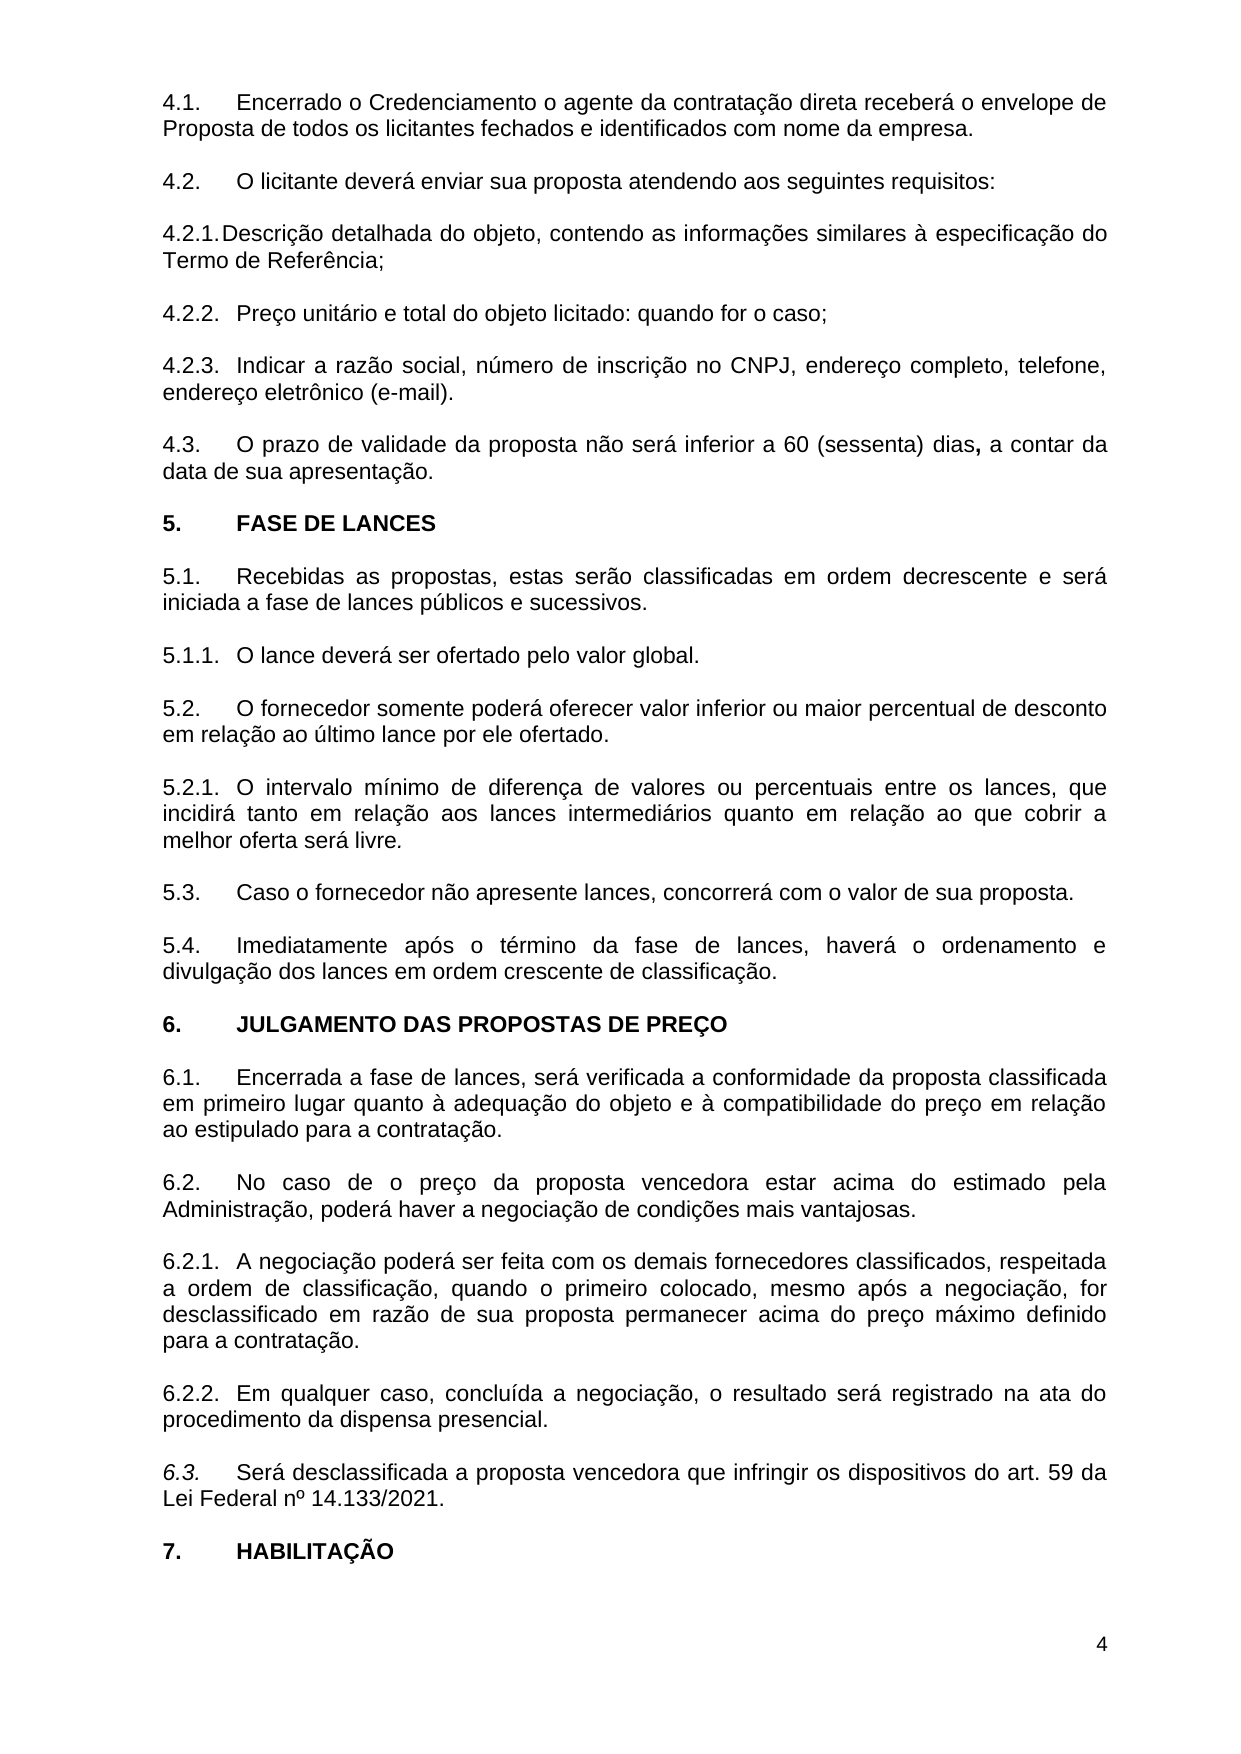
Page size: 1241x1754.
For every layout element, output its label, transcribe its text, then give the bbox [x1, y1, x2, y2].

list Encerrado o Credenciamento o agente da contratação direta receberá o envelope de Proposta de todos os licitantes fechados e identificados com nome da empresa. [162, 89, 1107, 141]
list O intervalo mínimo de diferença de valores ou percentuais entre os lances, que incidirá tanto em relação aos lances intermediários quanto em relação ao que cobrir a melhor oferta será livre. [162, 774, 1107, 853]
list Em qualquer caso, concluída a negociação, o resultado será registrado na ata do procedimento da dispensa presencial. [162, 1380, 1107, 1433]
list Recebidas as propostas, estas serão classificadas em ordem decrescente e será iniciada a fase de lances públicos e sucessivos. [162, 563, 1107, 616]
list Descrição detalhada do objeto, contendo as informações similares à especificação do Termo de Referência; [162, 220, 1107, 273]
list O licitante deverá enviar sua proposta atendendo aos seguintes requisitos: [162, 168, 1107, 194]
list Preço unitário e total do objeto licitado: quando for o caso; [162, 299, 1107, 326]
list Encerrada a fase de lances, será verificada a conformidade da proposta classificada em primeiro lugar quanto à adequação do objeto e à compatibilidade do preço em relação ao estipulado para a contratação. [162, 1064, 1107, 1143]
list Será desclassificada a proposta vencedora que infringir os dispositivos do art. 59 da Lei Federal nº 14.133/2021. [162, 1459, 1107, 1512]
list Indicar a razão social, número de inscrição no CNPJ, endereço completo, telefone, endereço eletrônico (e-mail). [162, 352, 1107, 405]
list O fornecedor somente poderá oferecer valor inferior ou maior percentual de desconto em relação ao último lance por ele ofertado. [162, 695, 1107, 747]
list O prazo de validade da proposta não será inferior a 60 (sessenta) dias, a contar da data de sua apresentação. [162, 431, 1107, 484]
list FASE DE LANCES [162, 510, 1107, 537]
list Caso o fornecedor não apresente lances, concorrerá com o valor de sua proposta. [162, 879, 1107, 906]
list Imediatamente após o término da fase de lances, haverá o ordenamento e divulgação dos lances em ordem crescente de classificação. [162, 932, 1107, 985]
list No caso de o preço da proposta vencedora estar acima do estimado pela Administração, poderá haver a negociação de condições mais vantajosas. [162, 1169, 1107, 1222]
list JULGAMENTO DAS PROPOSTAS DE PREÇO [162, 1011, 1107, 1037]
list HABILITAÇÃO [162, 1538, 1107, 1564]
list A negociação poderá ser feita com os demais fornecedores classificados, respeitada a ordem de classificação, quando o primeiro colocado, mesmo após a negociação, for desclassificado em razão de sua proposta permanecer acima do preço máximo definido para a contratação. [162, 1248, 1107, 1354]
list O lance deverá ser ofertado pelo valor global. [162, 642, 1107, 668]
